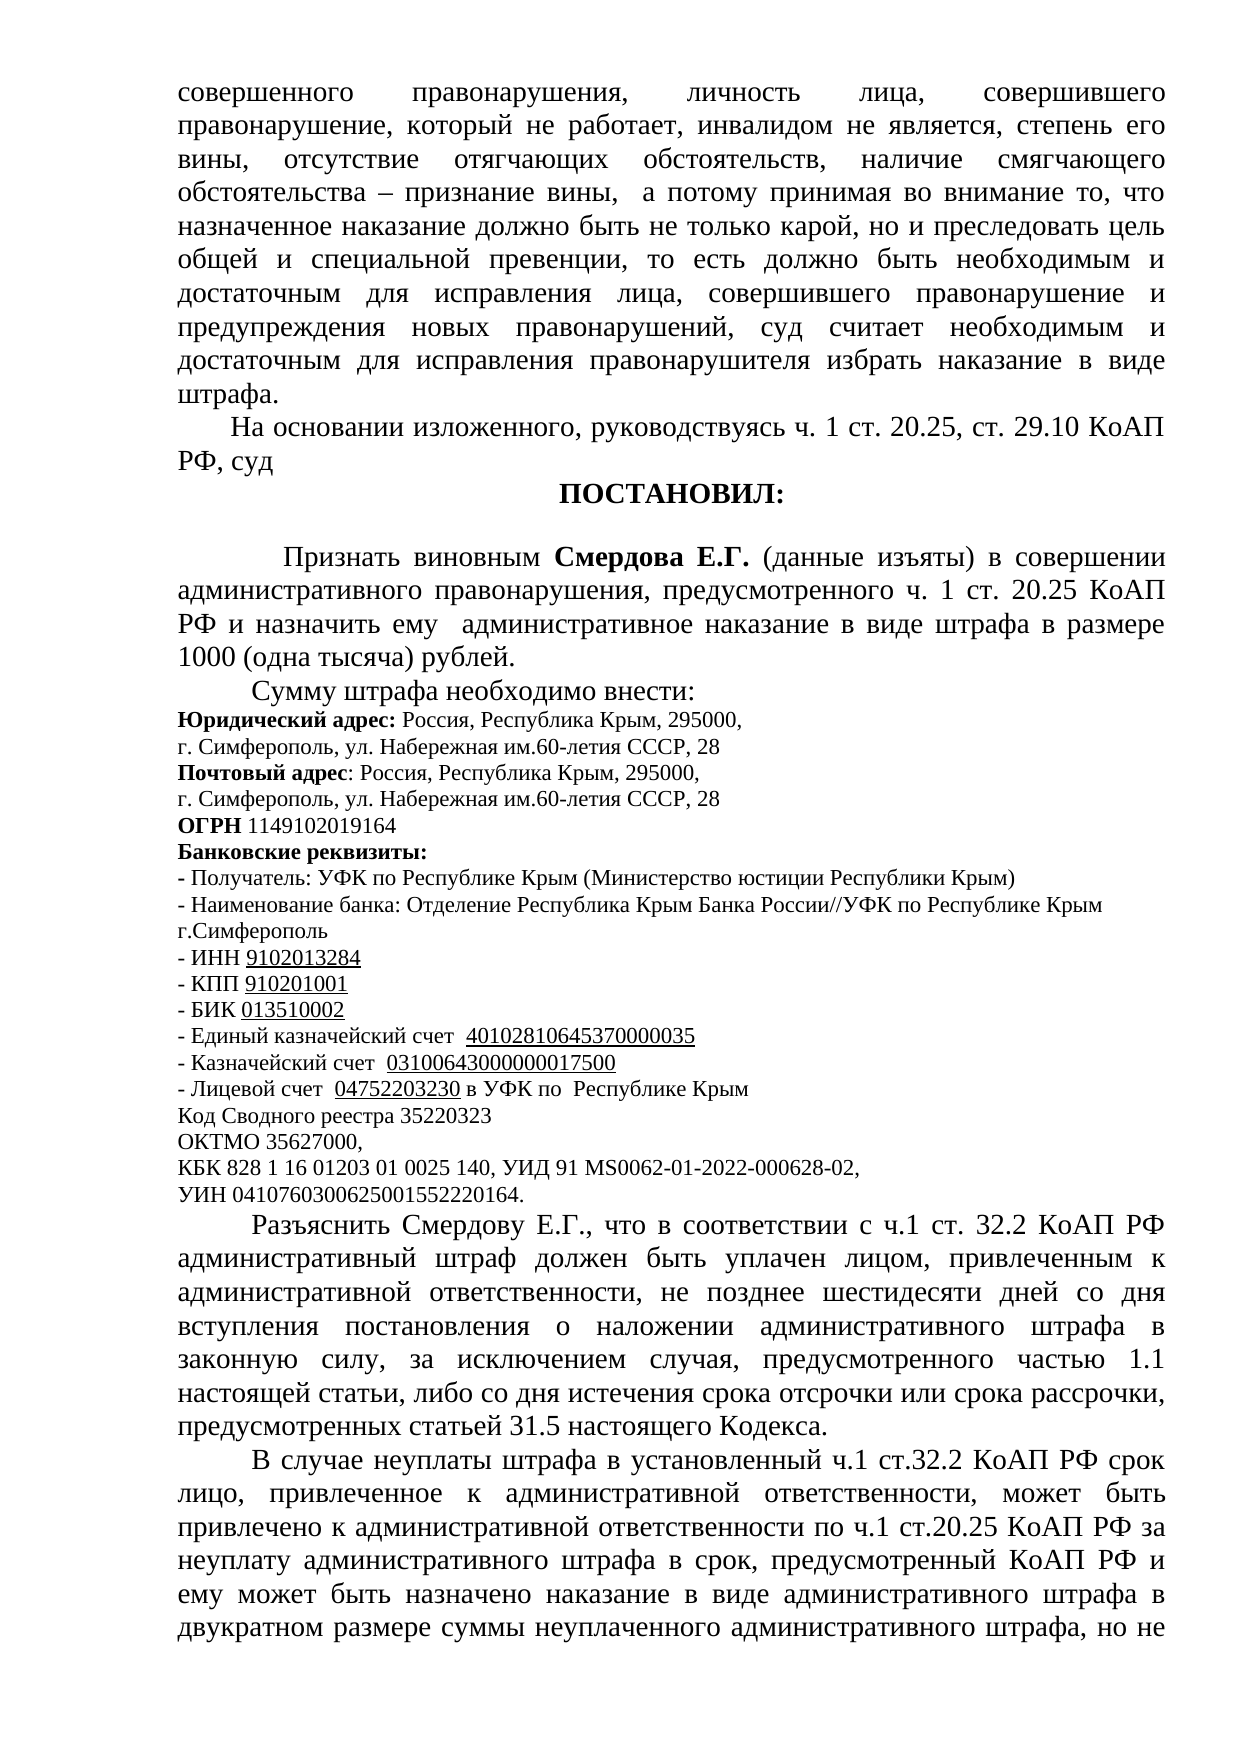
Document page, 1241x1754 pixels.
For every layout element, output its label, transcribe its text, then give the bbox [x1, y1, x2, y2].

text Банковские реквизиты: [177, 838, 1178, 864]
text - БИК 013510002 [177, 996, 1178, 1023]
text УИН 0410760300625001552220164. [177, 1181, 1166, 1207]
text Сумму штрафа необходимо внести: [177, 673, 1166, 706]
text г. Симферополь, ул. Набережная им.60-летия СССР, 28 [177, 785, 1166, 812]
text ОГРН 1149102019164 [177, 812, 1166, 838]
text Разъяснить Смердову Е.Г., что в соответствии с ч.1 ст. 32.2 КоАП РФ административный штраф должен быть уплачен лицом, привлеченным к административной ответственности, не позднее шестидесяти дней со дня вступления постановления о наложении административного штрафа в законную силу, за исключением случая, предусмотренного частью 1.1 настоящей статьи, либо со дня истечения срока отсрочки или срока рассрочки, предусмотренных статьей 31.5 настоящего Кодекса. [177, 1207, 1166, 1442]
text ОКТМО 35627000, [177, 1128, 1166, 1154]
text - Лицевой счет 04752203230 в УФК по Республике Крым [177, 1075, 1166, 1102]
text - ИНН 9102013284 [177, 943, 1166, 970]
text Юридический адрес: Россия, Республика Крым, 295000, [177, 706, 1166, 733]
text - Получатель: УФК по Республике Крым (Министерство юстиции Республики Крым) [177, 864, 1166, 891]
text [177, 74, 1166, 409]
text ПОСТАНОВИЛ: [177, 476, 1166, 510]
text - Единый казначейский счет 40102810645370000035 [177, 1023, 1166, 1049]
text Код Сводного реестра 35220323 [177, 1102, 1166, 1128]
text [177, 1442, 1166, 1643]
text - КПП 910201001 [177, 970, 1166, 996]
text - Наименование банка: Отделение Республика Крым Банка России//УФК по Республике Крым г.Симферополь [177, 891, 1166, 943]
text г. Симферополь, ул. Набережная им.60-летия СССР, 28 [177, 733, 1166, 759]
text - Казначейский счет 03100643000000017500 [177, 1049, 1178, 1075]
text Признать виновным Смердова Е.Г. (данные изъяты) в совершении административного правонарушения, предусмотренного ч. 1 ст. 20.25 КоАП РФ и назначить ему административное наказание в виде штрафа в размере 1000 (одна тысяча) рублей. [177, 539, 1166, 673]
text На основании изложенного, руководствуясь ч. 1 ст. 20.25, ст. 29.10 КоАП РФ, суд [177, 409, 1166, 476]
text КБК 828 1 16 01203 01 0025 140, УИД 91 MS0062-01-2022-000628-02, [177, 1154, 1166, 1181]
text Почтовый адрес: Россия, Республика Крым, 295000, [177, 759, 1166, 785]
